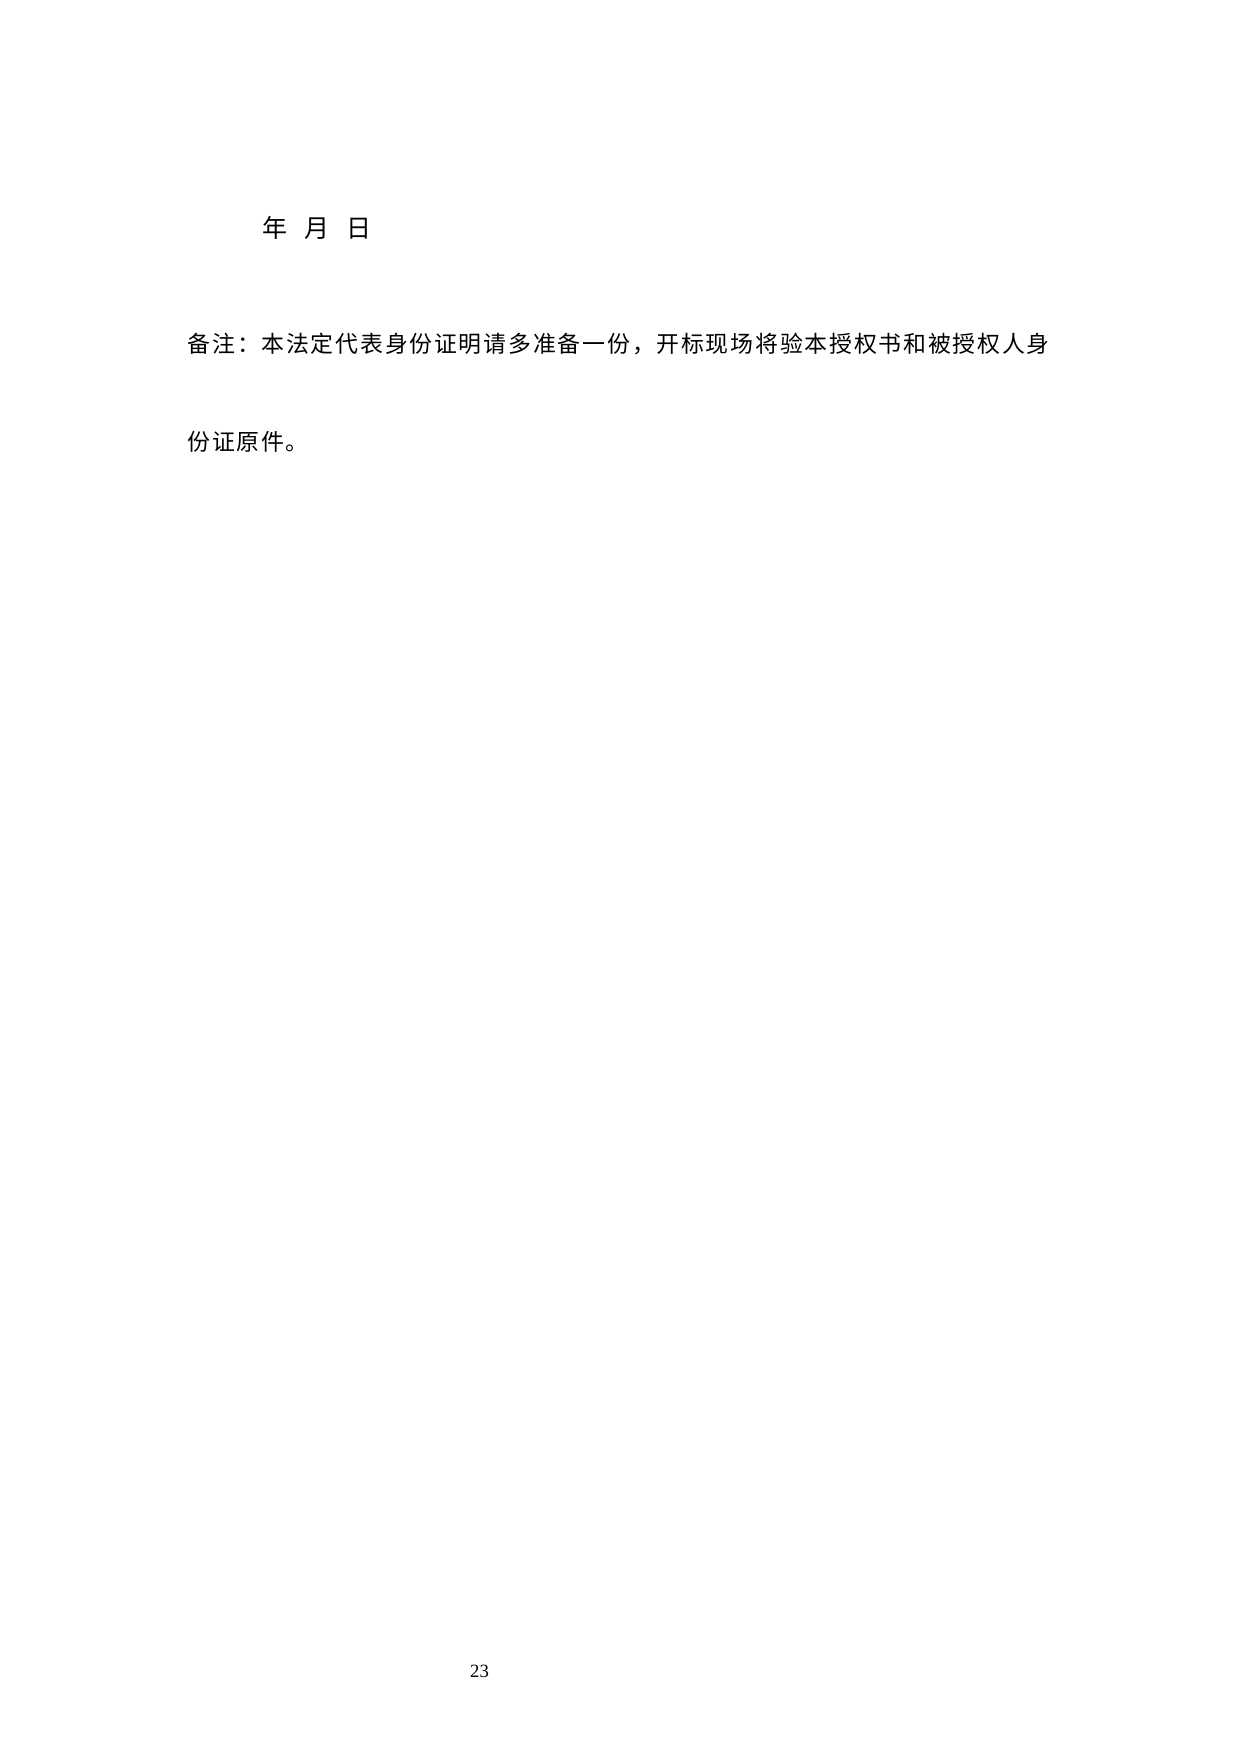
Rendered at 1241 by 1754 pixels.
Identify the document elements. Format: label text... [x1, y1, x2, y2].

text 年 月 日 [187, 194, 1053, 259]
text 备注：本法定代表身份证明请多准备一份，开标现场将验本授权书和被授权人身份证原件。 [187, 310, 1053, 473]
